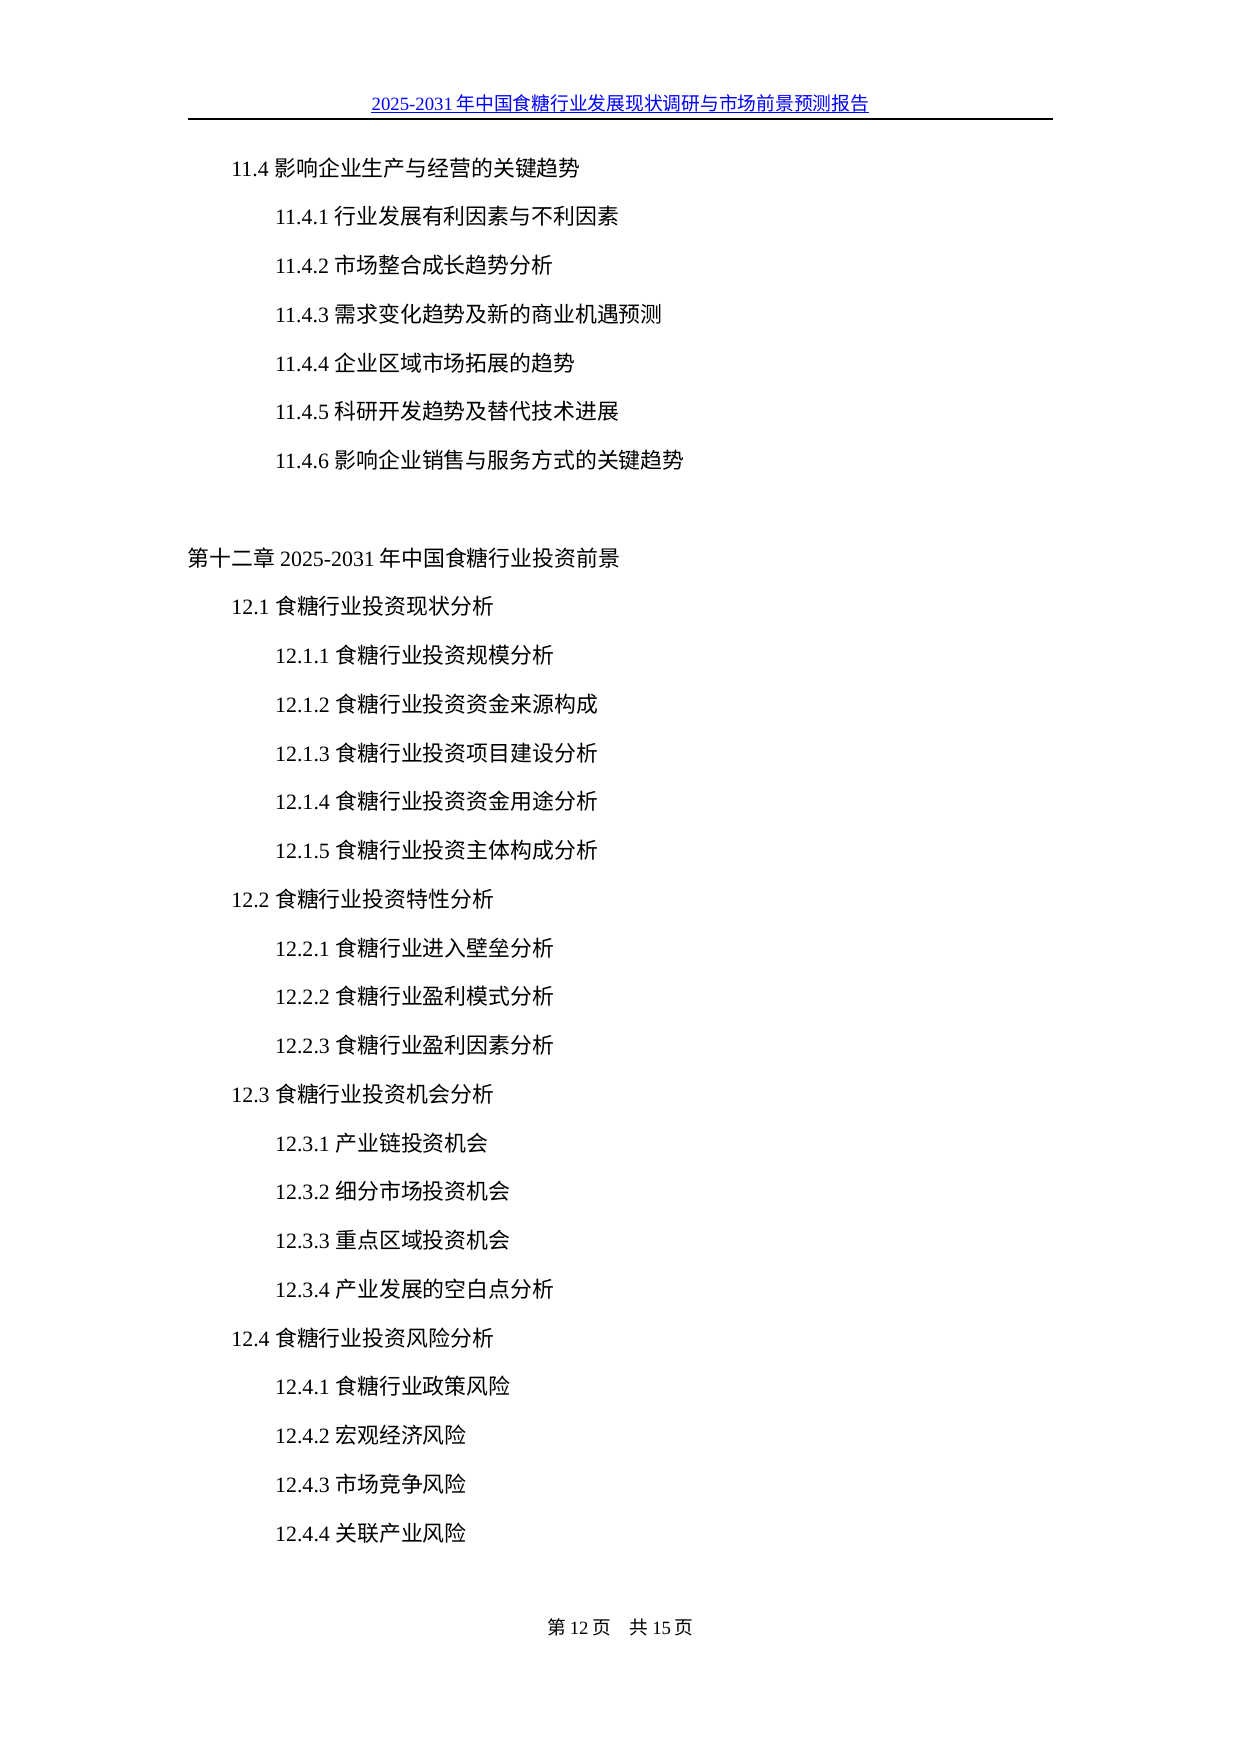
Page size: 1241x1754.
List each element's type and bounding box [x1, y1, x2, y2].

text [187, 150, 1053, 1548]
